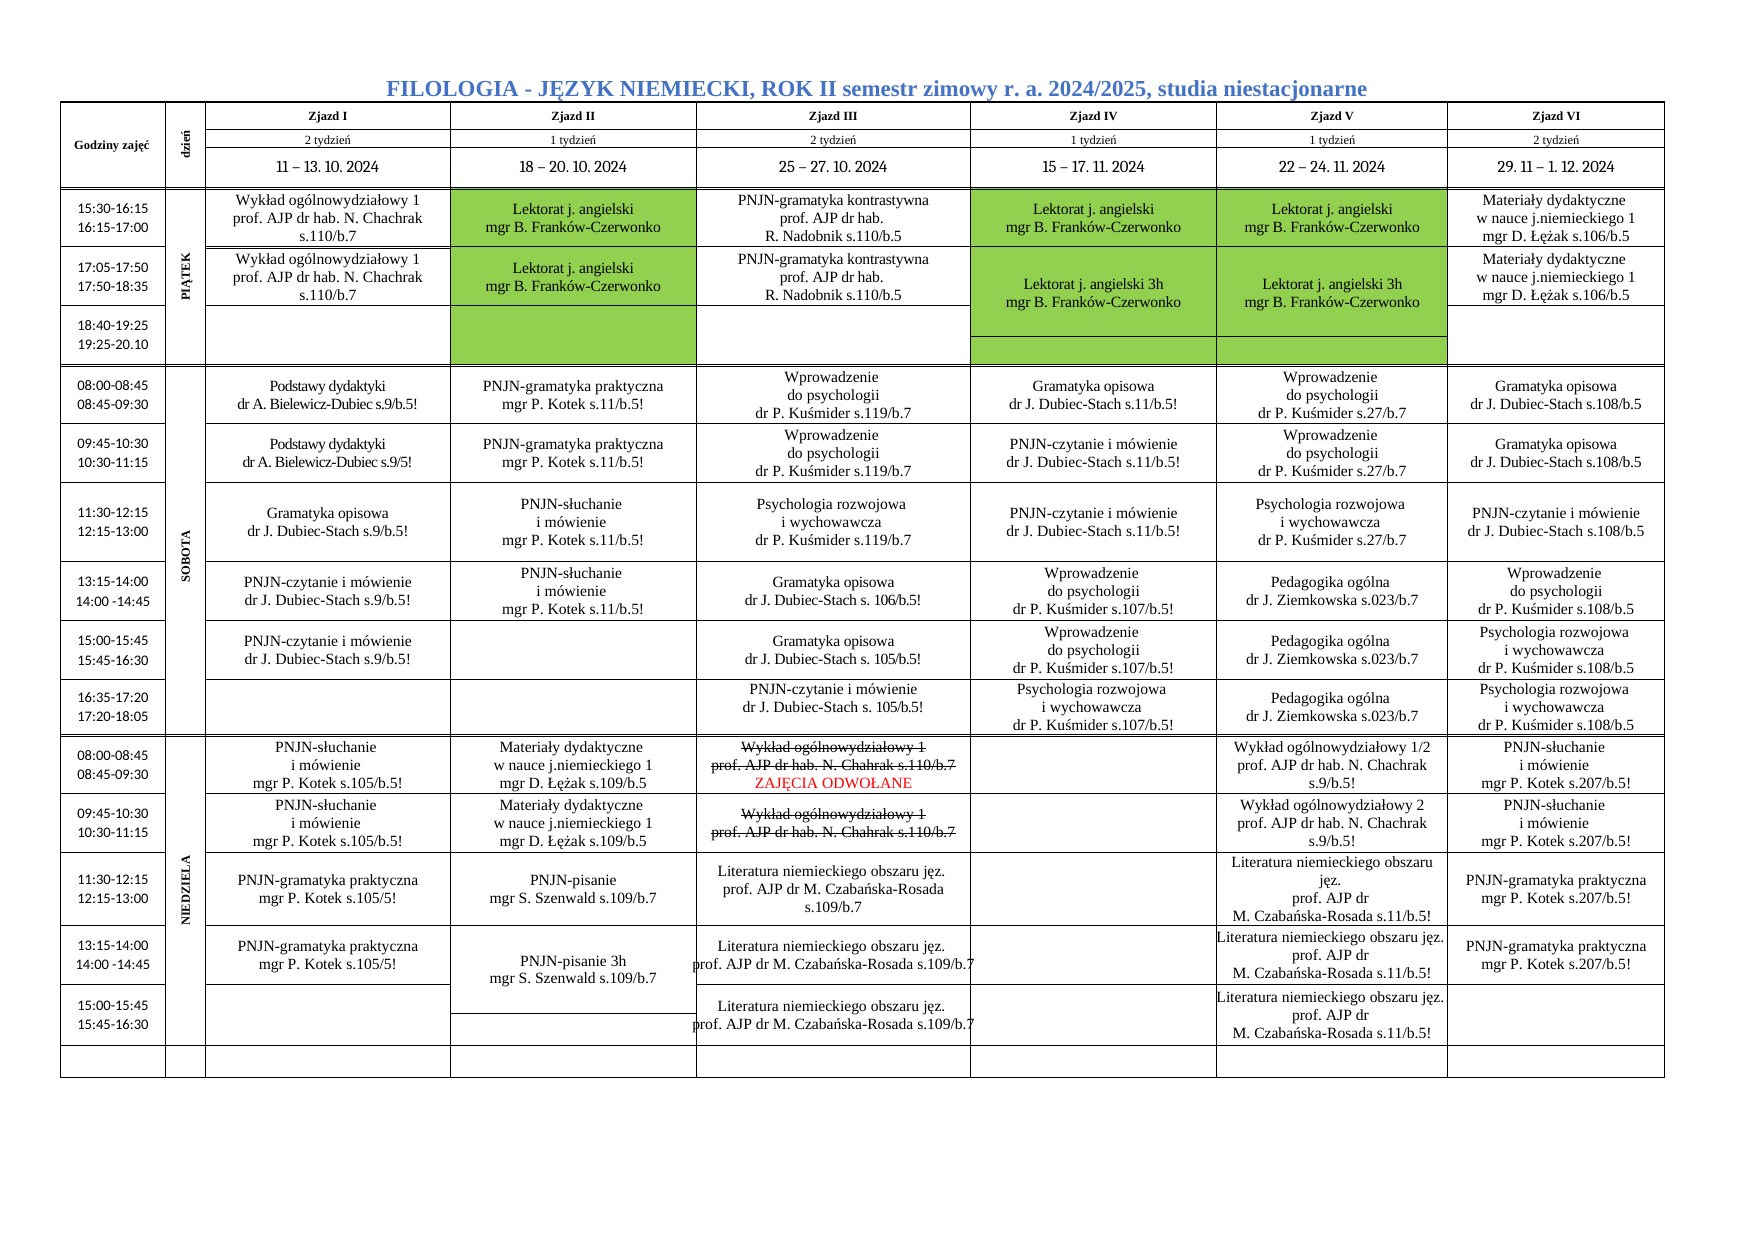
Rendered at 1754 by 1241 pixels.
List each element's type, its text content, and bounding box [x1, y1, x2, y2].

table_cell 1 tydzień [971, 130, 1216, 147]
table_cell Literatura niemieckiego obszaru jęz. prof. AJP dr M. Czabańska-Rosada s.109/b.7 [697, 853, 970, 924]
table_cell Psychologia rozwojowa i wychowawcza dr P. Kuśmider s.108/b.5 [1448, 680, 1664, 734]
table_cell Podstawy dydaktyki dr A. Bielewicz-Dubiec s.9/5! [206, 424, 450, 482]
table_cell 22 – 24. 11. 2024 [1217, 148, 1447, 187]
table_cell [697, 1046, 970, 1077]
table_cell 1 tydzień [451, 130, 696, 147]
table_cell [1217, 1046, 1447, 1077]
table_cell Psychologia rozwojowa i wychowawcza dr P. Kuśmider s.27/b.7 [1217, 483, 1447, 561]
table_cell Psychologia rozwojowa i wychowawcza dr P. Kuśmider s.108/b.5 [1448, 621, 1664, 679]
table_cell Wykład ogólnowydziałowy 1 prof. AJP dr hab. N. Chachrak s.110/b.7 [206, 190, 450, 246]
table_cell Podstawy dydaktyki dr A. Bielewicz-Dubiec s.9/b.5! [206, 367, 450, 423]
table_cell Wprowadzenie do psychologii dr P. Kuśmider s.119/b.7 [697, 367, 970, 423]
table_cell [166, 1046, 205, 1077]
table_header Godziny zajęć [61, 103, 165, 187]
table_cell Wprowadzenie do psychologii dr P. Kuśmider s.108/b.5 [1448, 562, 1664, 620]
table_cell [971, 337, 1216, 364]
table_cell NIEDZIELA [166, 737, 205, 1045]
table_cell [1448, 985, 1664, 1045]
table_cell 11 – 13. 10. 2024 [206, 148, 450, 187]
table_cell PNJN-gramatyka praktyczna mgr P. Kotek s.105/5! [206, 853, 450, 924]
table_cell PNJN-czytanie i mówienie dr J. Dubiec-Stach s. 105/b.5! [697, 680, 970, 734]
table_cell PNJN-słuchanie i mówienie mgr P. Kotek s.207/b.5! [1448, 794, 1664, 852]
table_cell [1217, 337, 1447, 364]
table_cell PNJN-czytanie i mówienie dr J. Dubiec-Stach s.9/b.5! [206, 562, 450, 620]
table_cell 2 tydzień [206, 130, 450, 147]
table_cell [971, 985, 1216, 1045]
table_cell [451, 1014, 696, 1045]
table_cell Gramatyka opisowa dr J. Dubiec-Stach s. 105/b.5! [697, 621, 970, 679]
table_cell Psychologia rozwojowa i wychowawcza dr P. Kuśmider s.107/b.5! [971, 680, 1216, 734]
table_cell PNJN-pisanie 3h mgr S. Szenwald s.109/b.7 [451, 926, 696, 1013]
table_cell 11:30-12:15 12:15-13:00 [61, 483, 165, 561]
table_cell 11:30-12:15 12:15-13:00 [61, 853, 165, 924]
table_cell Gramatyka opisowa dr J. Dubiec-Stach s. 106/b.5! [697, 562, 970, 620]
table_cell [451, 621, 696, 679]
table_cell Materiały dydaktyczne w nauce j.niemieckiego 1 mgr D. Łężak s.106/b.5 [1448, 190, 1664, 246]
table_cell Wprowadzenie do psychologii dr P. Kuśmider s.107/b.5! [971, 621, 1216, 679]
table_cell Materiały dydaktyczne w nauce j.niemieckiego 1 mgr D. Łężak s.109/b.5 [451, 737, 696, 793]
table_cell Gramatyka opisowa dr J. Dubiec-Stach s.108/b.5 [1448, 424, 1664, 482]
table_cell PNJN-czytanie i mówienie dr J. Dubiec-Stach s.9/b.5! [206, 621, 450, 679]
table_cell Gramatyka opisowa dr J. Dubiec-Stach s.11/b.5! [971, 367, 1216, 423]
table_cell [1448, 1046, 1664, 1077]
table_cell Lektorat j. angielski 3h mgr B. Franków-Czerwonko [971, 247, 1216, 336]
table_header Zjazd VI [1448, 103, 1664, 129]
table_cell Pedagogika ogólna dr J. Ziemkowska s.023/b.7 [1217, 680, 1447, 734]
table_cell 13:15-14:00 14:00 -14:45 [61, 926, 165, 983]
table_cell 18:40-19:25 19:25-20.10 [61, 306, 165, 364]
table_cell Literatura niemieckiego obszaru jęz. prof. AJP dr M. Czabańska-Rosada s.109/b.7 [697, 926, 970, 983]
table_cell PNJN-gramatyka praktyczna mgr P. Kotek s.11/b.5! [451, 424, 696, 482]
table_cell 15:00-15:45 15:45-16:30 [61, 621, 165, 679]
table_cell 09:45-10:30 10:30-11:15 [61, 794, 165, 852]
table_cell PNJN-pisanie mgr S. Szenwald s.109/b.7 [451, 853, 696, 924]
table_cell Materiały dydaktyczne w nauce j.niemieckiego 1 mgr D. Łężak s.106/b.5 [1448, 247, 1664, 305]
table_cell PNJN-czytanie i mówienie dr J. Dubiec-Stach s.108/b.5 [1448, 483, 1664, 561]
table_cell 13:15-14:00 14:00 -14:45 [61, 562, 165, 620]
table_cell Literatura niemieckiego obszaru jęz. prof. AJP dr M. Czabańska-Rosada s.11/b.5! [1217, 985, 1447, 1045]
table_header dzień [166, 103, 205, 187]
table_cell [697, 306, 970, 364]
table_cell Gramatyka opisowa dr J. Dubiec-Stach s.9/b.5! [206, 483, 450, 561]
table_cell Lektorat j. angielski mgr B. Franków-Czerwonko [1217, 190, 1447, 246]
table_cell PNJN-gramatyka kontrastywna prof. AJP dr hab. R. Nadobnik s.110/b.5 [697, 190, 970, 246]
table_cell [971, 853, 1216, 924]
table_cell 29. 11 – 1. 12. 2024 [1448, 148, 1664, 187]
text FILOLOGIA - JĘZYK NIEMIECKI, ROK II semestr zimowy r. a. 2024/2025, studia niestacjonarne [75, 75, 1679, 101]
table_cell PNJN-słuchanie i mówienie mgr P. Kotek s.11/b.5! [451, 483, 696, 561]
table_header Zjazd II [451, 103, 696, 129]
table_cell Literatura niemieckiego obszaru jęz. prof. AJP dr M. Czabańska-Rosada s.109/b.7 [697, 985, 970, 1045]
table_cell 1 tydzień [1217, 130, 1447, 147]
table_cell Wprowadzenie do psychologii dr P. Kuśmider s.27/b.7 [1217, 367, 1447, 423]
table_cell PNJN-gramatyka praktyczna mgr P. Kotek s.105/5! [206, 926, 450, 983]
table_cell [971, 926, 1216, 983]
table_cell Materiały dydaktyczne w nauce j.niemieckiego 1 mgr D. Łężak s.109/b.5 [451, 794, 696, 852]
table_cell PNJN-gramatyka praktyczna mgr P. Kotek s.11/b.5! [451, 367, 696, 423]
table_cell 2 tydzień [697, 130, 970, 147]
table_cell PNJN-gramatyka praktyczna mgr P. Kotek s.207/b.5! [1448, 853, 1664, 924]
table_cell [206, 306, 450, 364]
table_cell 15 – 17. 11. 2024 [971, 148, 1216, 187]
table_cell 17:05-17:50 17:50-18:35 [61, 247, 165, 305]
table_cell [206, 1046, 450, 1077]
table_cell PNJN-słuchanie i mówienie mgr P. Kotek s.105/b.5! [206, 794, 450, 852]
table_cell PNJN-słuchanie i mówienie mgr P. Kotek s.11/b.5! [451, 562, 696, 620]
table_cell Wprowadzenie do psychologii dr P. Kuśmider s.27/b.7 [1217, 424, 1447, 482]
table_cell 08:00-08:45 08:45-09:30 [61, 367, 165, 423]
table_cell [971, 794, 1216, 852]
table_cell SOBOTA [166, 367, 205, 734]
table_cell [206, 680, 450, 734]
table_cell Pedagogika ogólna dr J. Ziemkowska s.023/b.7 [1217, 621, 1447, 679]
table_cell PNJN-gramatyka praktyczna mgr P. Kotek s.207/b.5! [1448, 926, 1664, 983]
table_cell Lektorat j. angielski mgr B. Franków-Czerwonko [451, 190, 696, 246]
table_cell Wykład ogólnowydziałowy 2 prof. AJP dr hab. N. Chachrak s.9/b.5! [1217, 794, 1447, 852]
table_cell Literatura niemieckiego obszaru jęz. prof. AJP dr M. Czabańska-Rosada s.11/b.5! [1217, 853, 1447, 924]
table_cell Wykład ogólnowydziałowy 1 prof. AJP dr hab. N. Chahrak s.110/b.7 [697, 794, 970, 852]
table_cell Pedagogika ogólna dr J. Ziemkowska s.023/b.7 [1217, 562, 1447, 620]
table_cell Lektorat j. angielski 3h mgr B. Franków-Czerwonko [1217, 247, 1447, 336]
table_header Zjazd III [697, 103, 970, 129]
table_header Zjazd I [206, 103, 450, 129]
table_cell 09:45-10:30 10:30-11:15 [61, 424, 165, 482]
table_header Zjazd IV [971, 103, 1216, 129]
table_cell 2 tydzień [1448, 130, 1664, 147]
table_cell [451, 680, 696, 734]
table_cell [1448, 306, 1664, 364]
table_cell 16:35-17:20 17:20-18:05 [61, 680, 165, 734]
table_cell PIĄTEK [166, 190, 205, 364]
table_cell Wykład ogólnowydziałowy 1 prof. AJP dr hab. N. Chahrak s.110/b.7 ZAJĘCIA ODWOŁANE [697, 737, 970, 793]
table_cell PNJN-gramatyka kontrastywna prof. AJP dr hab. R. Nadobnik s.110/b.5 [697, 247, 970, 305]
table_cell 15:30-16:15 16:15-17:00 [61, 190, 165, 246]
table_header Zjazd V [1217, 103, 1447, 129]
table_cell Psychologia rozwojowa i wychowawcza dr P. Kuśmider s.119/b.7 [697, 483, 970, 561]
table_cell 15:00-15:45 15:45-16:30 [61, 985, 165, 1045]
table_cell 08:00-08:45 08:45-09:30 [61, 737, 165, 793]
table_cell Lektorat j. angielski mgr B. Franków-Czerwonko [451, 247, 696, 305]
table_cell [451, 306, 696, 364]
table_cell 18 – 20. 10. 2024 [451, 148, 696, 187]
table_cell PNJN-słuchanie i mówienie mgr P. Kotek s.105/b.5! [206, 737, 450, 793]
table_cell Gramatyka opisowa dr J. Dubiec-Stach s.108/b.5 [1448, 367, 1664, 423]
table_cell [971, 737, 1216, 793]
table_cell PNJN-słuchanie i mówienie mgr P. Kotek s.207/b.5! [1448, 737, 1664, 793]
table_cell 25 – 27. 10. 2024 [697, 148, 970, 187]
table_cell Wprowadzenie do psychologii dr P. Kuśmider s.119/b.7 [697, 424, 970, 482]
table_cell Wprowadzenie do psychologii dr P. Kuśmider s.107/b.5! [971, 562, 1216, 620]
table_cell [451, 1046, 696, 1077]
table_cell Wykład ogólnowydziałowy 1/2 prof. AJP dr hab. N. Chachrak s.9/b.5! [1217, 737, 1447, 793]
table_cell [206, 985, 450, 1045]
table_cell PNJN-czytanie i mówienie dr J. Dubiec-Stach s.11/b.5! [971, 483, 1216, 561]
table_cell [61, 1046, 165, 1077]
table_cell Wykład ogólnowydziałowy 1 prof. AJP dr hab. N. Chachrak s.110/b.7 [206, 249, 450, 305]
table_cell Literatura niemieckiego obszaru jęz. prof. AJP dr M. Czabańska-Rosada s.11/b.5! [1217, 926, 1447, 983]
table_cell [971, 1046, 1216, 1077]
table_cell Lektorat j. angielski mgr B. Franków-Czerwonko [971, 190, 1216, 246]
table_cell PNJN-czytanie i mówienie dr J. Dubiec-Stach s.11/b.5! [971, 424, 1216, 482]
